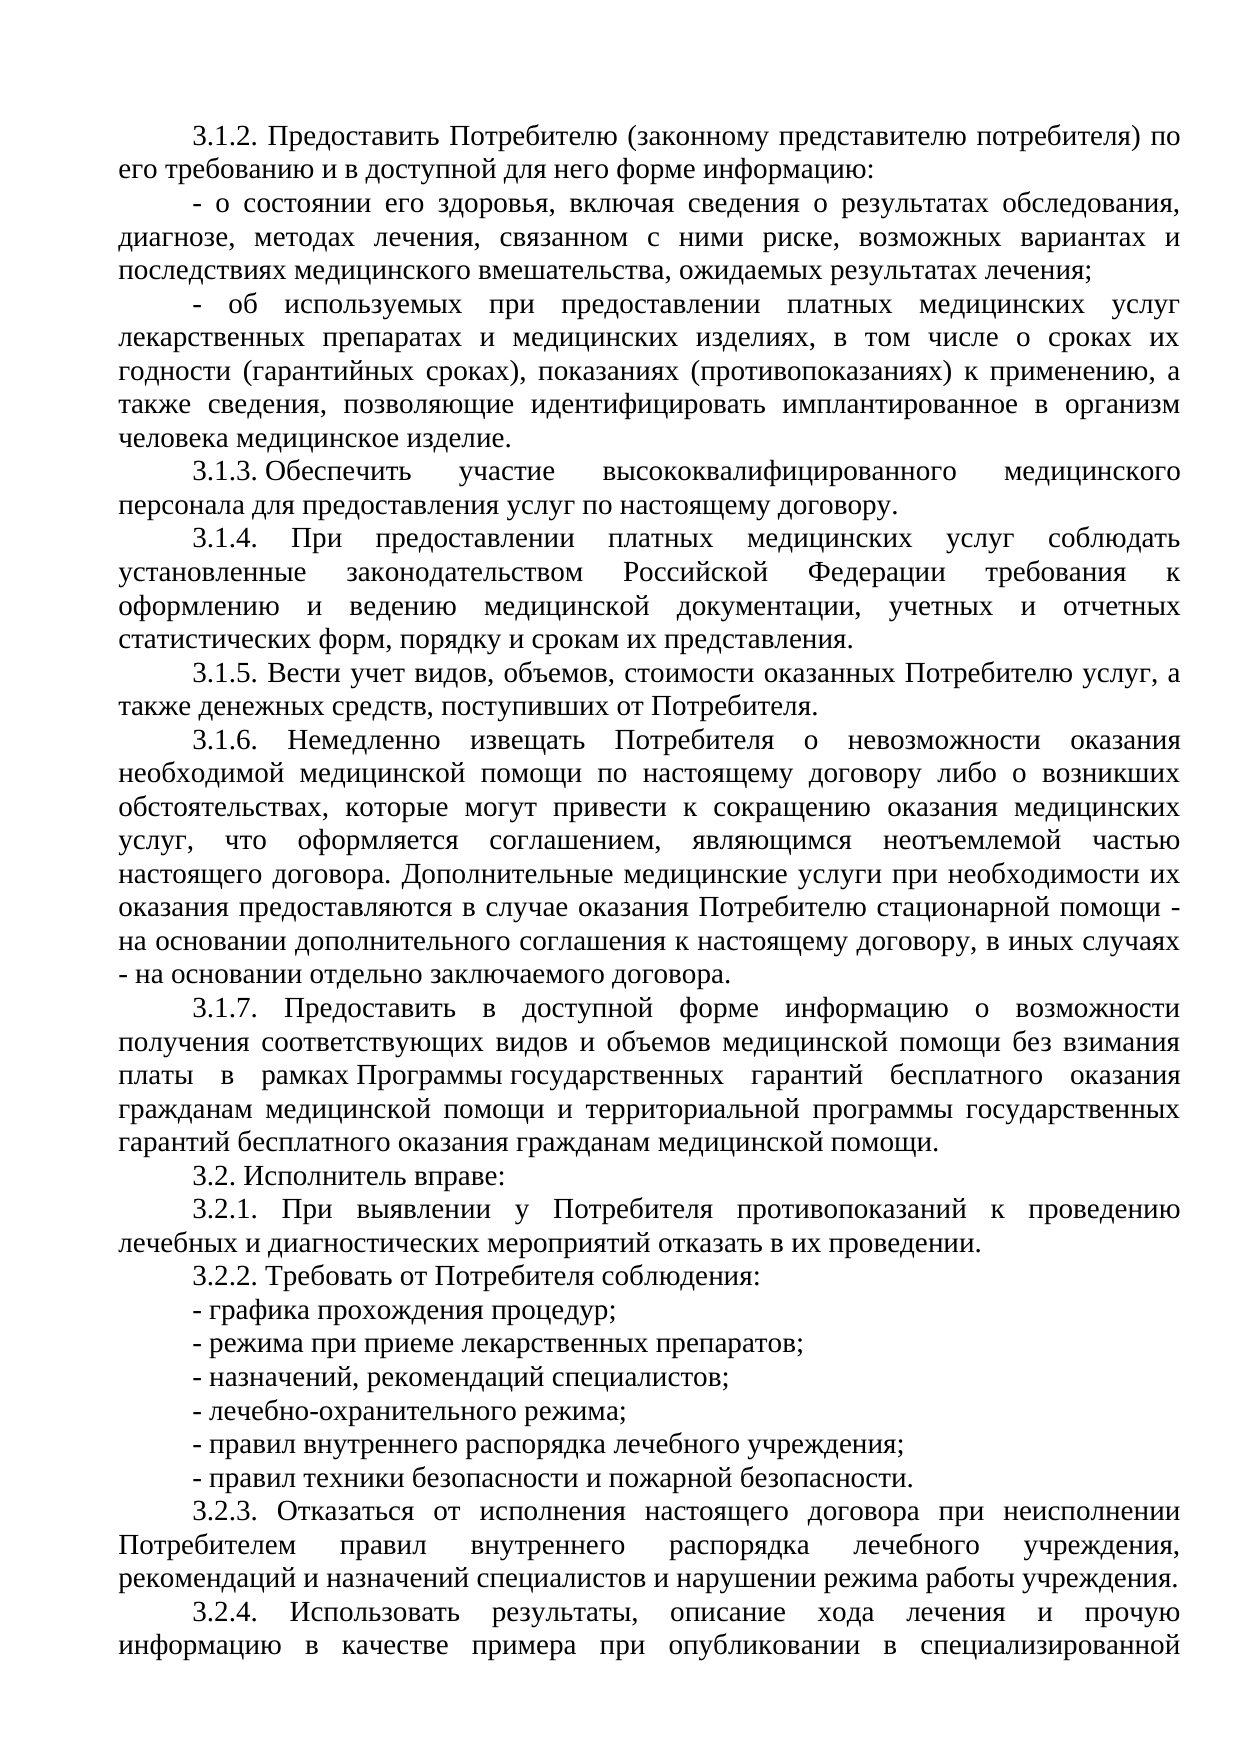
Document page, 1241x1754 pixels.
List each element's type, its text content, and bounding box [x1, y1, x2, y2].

text - графика прохождения процедур; [118, 1292, 1181, 1326]
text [118, 1594, 1181, 1661]
text 3.2. Исполнитель вправе: [118, 1158, 1181, 1191]
text 3.1.3. Обеспечить участие высококвалифицированного медицинского персонала для предоставления услуг по настоящему договору. [118, 453, 1181, 521]
text 3.2.1. При выявлении у Потребителя противопоказаний к проведению лечебных и диагностических мероприятий отказать в их проведении. [118, 1191, 1181, 1258]
text - правил техники безопасности и пожарной безопасности. [118, 1460, 1181, 1493]
text - лечебно-охранительного режима; [118, 1393, 1181, 1426]
text 3.1.6. Немедленно извещать Потребителя о невозможности оказания необходимой медицинской помощи по настоящему договору либо о возникших обстоятельствах, которые могут привести к сокращению оказания медицинских услуг, что оформляется соглашением, являющимся неотъемлемой частью настоящего договора. Дополнительные медицинские услуги при необходимости их оказания предоставляются в случае оказания Потребителю стационарной помощи - на основании дополнительного соглашения к настоящему договору, в иных случаях - на основании отдельно заключаемого договора. [118, 722, 1181, 990]
text - режима при приеме лекарственных препаратов; [118, 1326, 1181, 1359]
text 3.1.5. Вести учет видов, объемов, стоимости оказанных Потребителю услуг, а также денежных средств, поступивших от Потребителя. [118, 655, 1181, 722]
text 3.2.2. Требовать от Потребителя соблюдения: [118, 1258, 1181, 1292]
text 3.1.7. Предоставить в доступной форме информацию о возможности получения соответствующих видов и объемов медицинской помощи без взимания платы в рамках Программы государственных гарантий бесплатного оказания гражданам медицинской помощи и территориальной программы государственных гарантий бесплатного оказания гражданам медицинской помощи. [118, 990, 1181, 1158]
text - правил внутреннего распорядка лечебного учреждения; [118, 1426, 1181, 1460]
text - об используемых при предоставлении платных медицинских услуг лекарственных препаратах и медицинских изделиях, в том числе о сроках их годности (гарантийных сроках), показаниях (противопоказаниях) к применению, а также сведения, позволяющие идентифицировать имплантированное в организм человека медицинское изделие. [118, 286, 1181, 453]
text - назначений, рекомендаций специалистов; [118, 1359, 1181, 1393]
text 3.1.4. При предоставлении платных медицинских услуг соблюдать установленные законодательством Российской Федерации требования к оформлению и ведению медицинской документации, учетных и отчетных статистических форм, порядку и срокам их представления. [118, 521, 1181, 655]
text 3.2.3. Отказаться от исполнения настоящего договора при неисполнении Потребителем правил внутреннего распорядка лечебного учреждения, рекомендаций и назначений специалистов и нарушении режима работы учреждения. [118, 1493, 1181, 1594]
text 3.1.2. Предоставить Потребителю (законному представителю потребителя) по его требованию и в доступной для него форме информацию: [118, 118, 1181, 185]
text - о состоянии его здоровья, включая сведения о результатах обследования, диагнозе, методах лечения, связанном с ними риске, возможных вариантах и последствиях медицинского вмешательства, ожидаемых результатах лечения; [118, 185, 1181, 286]
